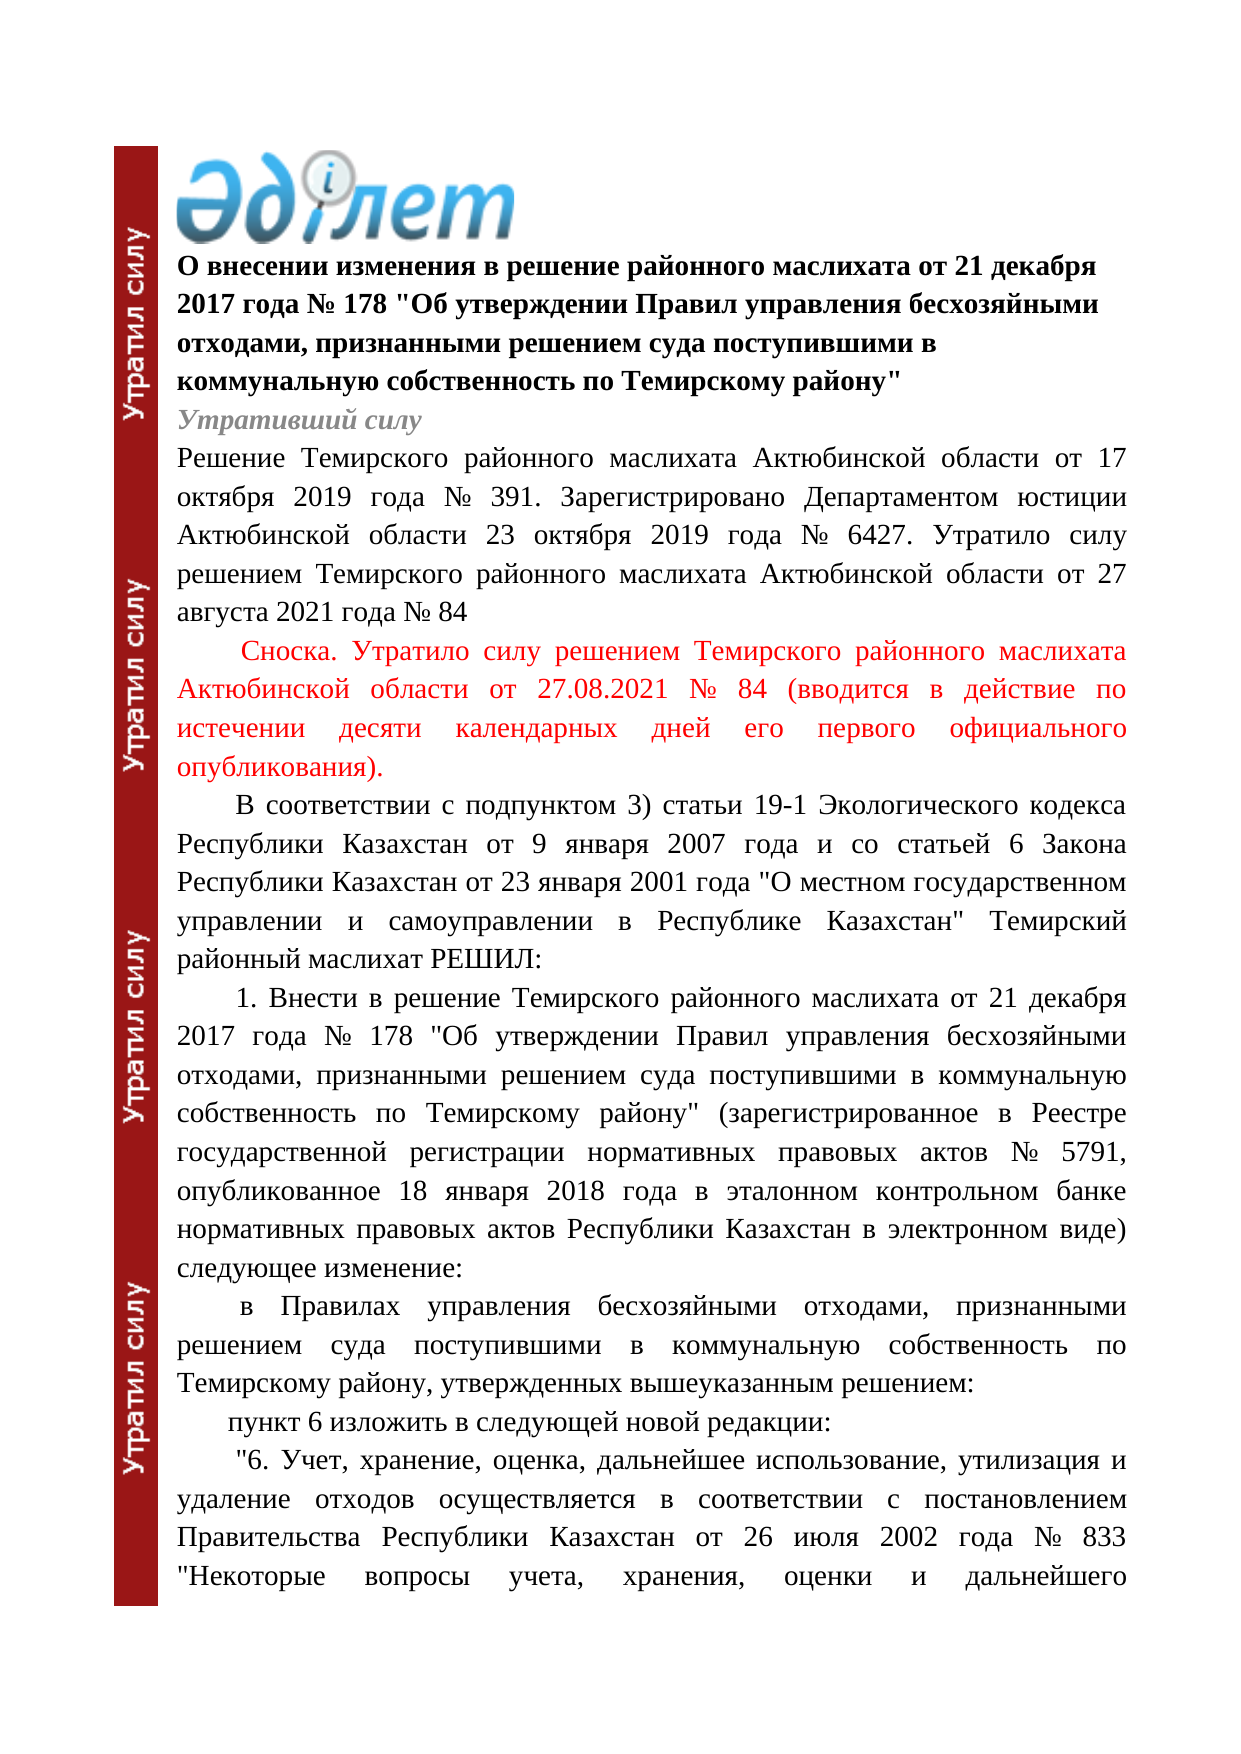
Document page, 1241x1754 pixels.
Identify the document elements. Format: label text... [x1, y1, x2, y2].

picture [114, 1283, 158, 1288]
text пункт 6 изложить в следующей новой редакции: [112, 1404, 1128, 1437]
picture [114, 146, 158, 248]
picture [114, 397, 158, 402]
picture [114, 1399, 158, 1404]
picture [114, 1592, 158, 1606]
text Утративший силу [112, 402, 1128, 435]
text О внесении изменения в решение районного маслихата от 21 декабря 2017 года № 178 "Об утверждении Правил управления бесхозяйными отходами, признанными решением суда поступившими в коммунальную собственность по Темирскому району" [112, 248, 1128, 397]
text Сноска. Утратило силу решением Темирского районного маслихата Актюбинской области от 27.08.2021 № 84 (вводится в действие по истечении десяти календарных дней его первого официального опубликования). [112, 633, 1128, 782]
picture [114, 1437, 158, 1442]
picture [114, 782, 158, 787]
picture [176, 150, 515, 244]
picture [114, 975, 158, 980]
text В соответствии с подпунктом 3) статьи 19-1 Экологического кодекса Республики Казахстан от 9 января 2007 года и со статьей 6 Закона Республики Казахстан от 23 января 2001 года "О местном государственном управлении и самоуправлении в Республике Казахстан" Темирский районный маслихат РЕШИЛ: [112, 787, 1128, 975]
picture [114, 628, 158, 633]
text Решение Темирского районного маслихата Актюбинской области от 17 октября 2019 года № 391. Зарегистрировано Департаментом юстиции Актюбинской области 23 октября 2019 года № 6427. Утратило силу решением Темирского районного маслихата Актюбинской области от 27 августа 2021 года № 84 [112, 440, 1128, 628]
text 1. Внести в решение Темирского районного маслихата от 21 декабря 2017 года № 178 "Об утверждении Правил управления бесхозяйными отходами, признанными решением суда поступившими в коммунальную собственность по Темирскому району" (зарегистрированное в Реестре государственной регистрации нормативных правовых актов № 5791, опубликованное 18 января 2018 года в эталонном контрольном банке нормативных правовых актов Республики Казахстан в электронном виде) следующее изменение: [112, 980, 1128, 1283]
text в Правилах управления бесхозяйными отходами, признанными решением суда поступившими в коммунальную собственность по Темирскому району, утвержденных вышеуказанным решением: [112, 1288, 1128, 1399]
picture [114, 435, 158, 440]
